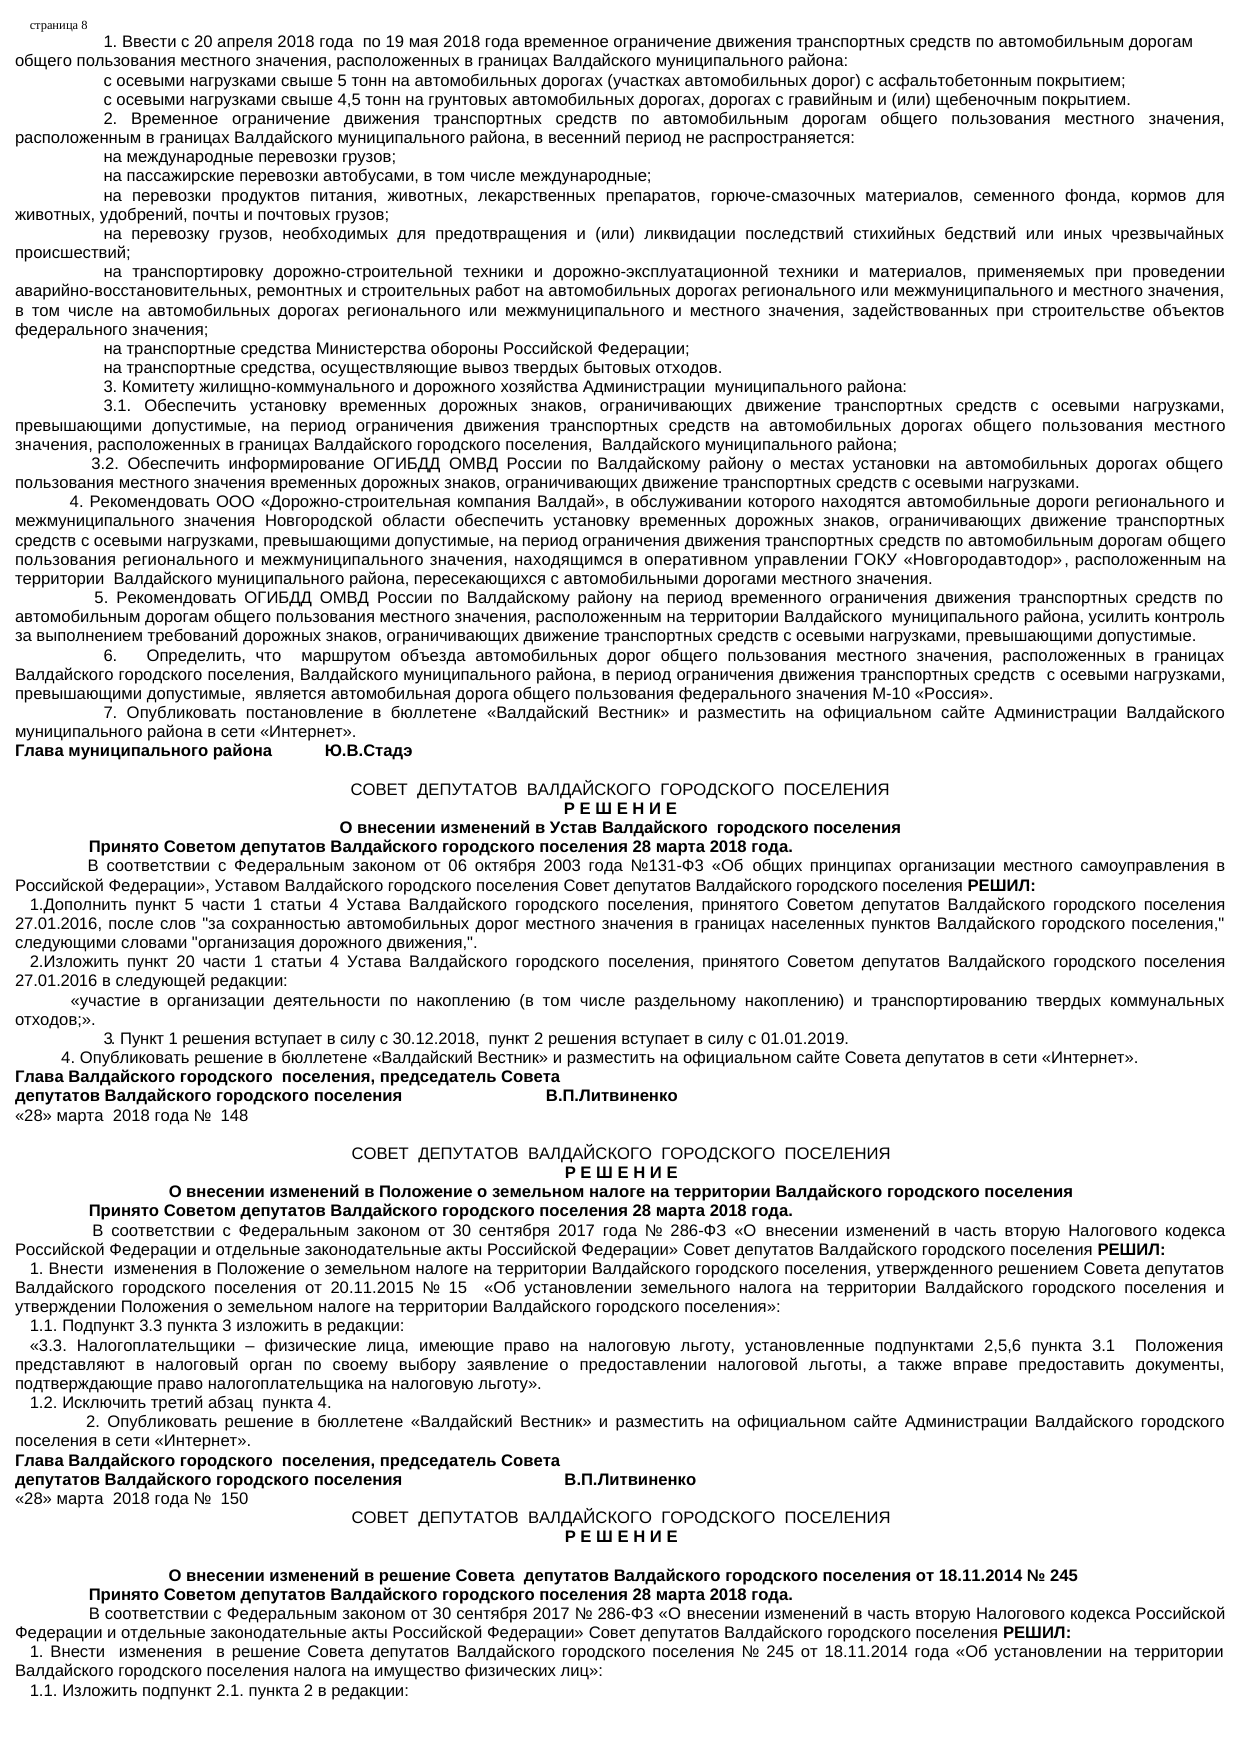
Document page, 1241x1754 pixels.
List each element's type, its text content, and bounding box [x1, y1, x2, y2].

text 1. Ввести с 20 апреля 2018 года по 19 мая 2018 года временное ограничение движения транспортных средств по автомобильным дорогам общего пользования местного значения, расположенных в границах Валдайского муниципального района: [15, 32, 1226, 70]
text 4. Опубликовать решение в бюллетене «Валдайский Вестник» и разместить на официальном сайте Совета депутатов в сети «Интернет». [15, 1048, 1226, 1067]
text «участие в организации деятельности по накоплению (в том числе раздельному накоплению) и транспортированию твердых коммунальных отходов;». [15, 990, 1226, 1029]
text «3.3. Налогоплательщики – физические лица, имеющие право на налоговую льготу, установленные подпунктами 2,5,6 пункта 3.1 Положения представляют в налоговый орган по своему выбору заявление о предоставлении налоговой льготы, а также вправе предоставить документы, подтверждающие право налогоплательщика на налоговую льготу». [15, 1335, 1226, 1393]
text В соответствии с Федеральным законом от 06 октября 2003 года №131-Ф3 «Об общих принципах организации местного самоуправления в Российской Федерации», Уставом Валдайского городского поселения Совет депутатов Валдайского городского поселения РЕШИЛ: [15, 856, 1226, 894]
text на транспортные средства, осуществляющие вывоз твердых бытовых отходов. [15, 358, 1226, 377]
text 1.1. Изложить подпункт 2.1. пункта 2 в редакции: [15, 1680, 1226, 1699]
text 3.2. Обеспечить информирование ОГИБДД ОМВД России по Валдайскому району о местах установки на автомобильных дорогах общего пользования местного значения временных дорожных знаков, ограничивающих движение транспортных средств с осевыми нагрузками. [15, 454, 1226, 492]
text Принято Советом депутатов Валдайского городского поселения 28 марта 2018 года. [15, 1584, 1226, 1604]
text Принято Советом депутатов Валдайского городского поселения 28 марта 2018 года. [15, 837, 1226, 856]
table_header О внесении изменений в Положение о земельном налоге на территории Валдайского городского поселения [118, 1182, 1125, 1201]
text с осевыми нагрузками свыше 4,5 тонн на грунтовых автомобильных дорогах, дорогах с гравийным и (или) щебеночным покрытием. [15, 89, 1226, 109]
text на международные перевозки грузов; [15, 147, 1226, 166]
text Р Е Ш Е Н И Е [29, 1527, 1212, 1546]
text 1.2. Исключить третий абзац пункта 4. [15, 1393, 1226, 1412]
text на транспортировку дорожно-строительной техники и дорожно-эксплуатационной техники и материалов, применяемых при проведении аварийно-восстановительных, ремонтных и строительных работ на автомобильных дорогах регионального или межмуниципального и местного значения, в том числе на автомобильных дорогах регионального или межмуниципального и местного значения, задействованных при строительстве объектов федерального значения; [15, 262, 1226, 339]
text 7. Опубликовать постановление в бюллетене «Валдайский Вестник» и разместить на официальном сайте Администрации Валдайского муниципального района в сети «Интернет». [15, 703, 1226, 741]
text 1. Внести изменения в решение Совета депутатов Валдайского городского поселения № 245 от 18.11.2014 года «Об установлении на территории Валдайского городского поселения налога на имущество физических лиц»: [15, 1642, 1226, 1680]
text депутатов Валдайского городского поселения В.П.Литвиненко [15, 1086, 1226, 1105]
text 2.Изложить пункт 20 части 1 статьи 4 Устава Валдайского городского поселения, принятого Советом депутатов Валдайского городского поселения 27.01.2016 в следующей редакции: [15, 952, 1226, 990]
text Глава Валдайского городского поселения, председатель Совета [15, 1067, 1226, 1086]
text Глава муниципального района Ю.В.Стадэ [15, 741, 1226, 760]
text «28» марта 2018 года № 148 [15, 1105, 1226, 1124]
text 2. Временное ограничение движения транспортных средств по автомобильным дорогам общего пользования местного значения, расположенным в границах Валдайского муниципального района, в весенний период не распространяется: [15, 109, 1226, 147]
text 3. Комитету жилищно-коммунального и дорожного хозяйства Администрации муниципального района: [15, 377, 1226, 396]
text 3. Пункт 1 решения вступает в силу с 30.12.2018, пункт 2 решения вступает в силу с 01.01.2019. [15, 1029, 1226, 1048]
text СОВЕТ ДЕПУТАТОВ ВАЛДАЙСКОГО ГОРОДСКОГО ПОСЕЛЕНИЯ [29, 1508, 1212, 1527]
text Глава Валдайского городского поселения, председатель Совета [15, 1450, 1226, 1469]
text 1.Дополнить пункт 5 части 1 статьи 4 Устава Валдайского городского поселения, принятого Советом депутатов Валдайского городского поселения 27.01.2016, после слов "за сохранностью автомобильных дорог местного значения в границах населенных пунктов Валдайского городского поселения," следующими словами "организация дорожного движения,". [15, 894, 1226, 952]
text 4. Рекомендовать ООО «Дорожно-строительная компания Валдай», в обслуживании которого находятся автомобильные дороги регионального и межмуниципального значения Новгородской области обеспечить установку временных дорожных знаков, ограничивающих движение транспортных средств с осевыми нагрузками, превышающими допустимые, на период ограничения движения транспортных средств по автомобильным дорогам общего пользования регионального и межмуниципального значения, находящимся в оперативном управлении ГОКУ «Новгородавтодор», расположенным на территории Валдайского муниципального района, пересекающихся с автомобильными дорогами местного значения. [15, 492, 1226, 588]
text с осевыми нагрузками свыше 5 тонн на автомобильных дорогах (участках автомобильных дорог) с асфальтобетонным покрытием; [15, 70, 1226, 89]
text 1.1. Подпункт 3.3 пункта 3 изложить в редакции: [15, 1316, 1226, 1335]
text депутатов Валдайского городского поселения В.П.Литвиненко [15, 1469, 1226, 1489]
text О внесении изменений в Устав Валдайского городского поселения [15, 818, 1226, 837]
text В соответствии с Федеральным законом от 30 сентября 2017 года № 286-ФЗ «О внесении изменений в часть вторую Налогового кодекса Российской Федерации и отдельные законодательные акты Российской Федерации» Совет депутатов Валдайского городского поселения РЕШИЛ: [15, 1220, 1226, 1259]
text на пассажирские перевозки автобусами, в том числе международные; [15, 166, 1226, 185]
text на перевозку грузов, необходимых для предотвращения и (или) ликвидации последствий стихийных бедствий или иных чрезвычайных происшествий; [15, 224, 1226, 262]
text на перевозки продуктов питания, животных, лекарственных препаратов, горюче-смазочных материалов, семенного фонда, кормов для животных, удобрений, почты и почтовых грузов; [15, 185, 1226, 224]
text В соответствии с Федеральным законом от 30 сентября 2017 № 286-ФЗ «О внесении изменений в часть вторую Налогового кодекса Российской Федерации и отдельные законодательные акты Российской Федерации» Совет депутатов Валдайского городского поселения РЕШИЛ: [15, 1604, 1226, 1642]
text «28» марта 2018 года № 150 [15, 1489, 1226, 1508]
text Принято Советом депутатов Валдайского городского поселения 28 марта 2018 года. [15, 1201, 1226, 1220]
text на транспортные средства Министерства обороны Российской Федерации; [15, 339, 1226, 358]
text 3.1. Обеспечить установку временных дорожных знаков, ограничивающих движение транспортных средств с осевыми нагрузками, превышающими допустимые, на период ограничения движения транспортных средств на автомобильных дорогах общего пользования местного значения, расположенных в границах Валдайского городского поселения, Валдайского муниципального района; [15, 396, 1226, 454]
text 1. Внести изменения в Положение о земельном налоге на территории Валдайского городского поселения, утвержденного решением Совета депутатов Валдайского городского поселения от 20.11.2015 № 15 «Об установлении земельного налога на территории Валдайского городского поселения и утверждении Положения о земельном налоге на территории Валдайского городского поселения»: [15, 1259, 1226, 1316]
text Р Е Ш Е Н И Е [29, 1163, 1212, 1182]
text 5. Рекомендовать ОГИБДД ОМВД России по Валдайскому району на период временного ограничения движения транспортных средств по автомобильным дорогам общего пользования местного значения, расположенным на территории Валдайского муниципального района, усилить контроль за выполнением требований дорожных знаков, ограничивающих движение транспортных средств с осевыми нагрузками, превышающими допустимые. [15, 588, 1226, 645]
text О внесении изменений в решение Совета депутатов Валдайского городского поселения от 18.11.2014 № 245 [29, 1565, 1212, 1584]
text 6. Определить, что маршрутом объезда автомобильных дорог общего пользования местного значения, расположенных в границах Валдайского городского поселения, Валдайского муниципального района, в период ограничения движения транспортных средств с осевыми нагрузками, превышающими допустимые, является автомобильная дорога общего пользования федерального значения М-10 «Россия». [15, 645, 1226, 703]
text СОВЕТ ДЕПУТАТОВ ВАЛДАЙСКОГО ГОРОДСКОГО ПОСЕЛЕНИЯ [15, 779, 1226, 799]
text Р Е Ш Е Н И Е [15, 799, 1226, 818]
text СОВЕТ ДЕПУТАТОВ ВАЛДАЙСКОГО ГОРОДСКОГО ПОСЕЛЕНИЯ [29, 1144, 1212, 1163]
